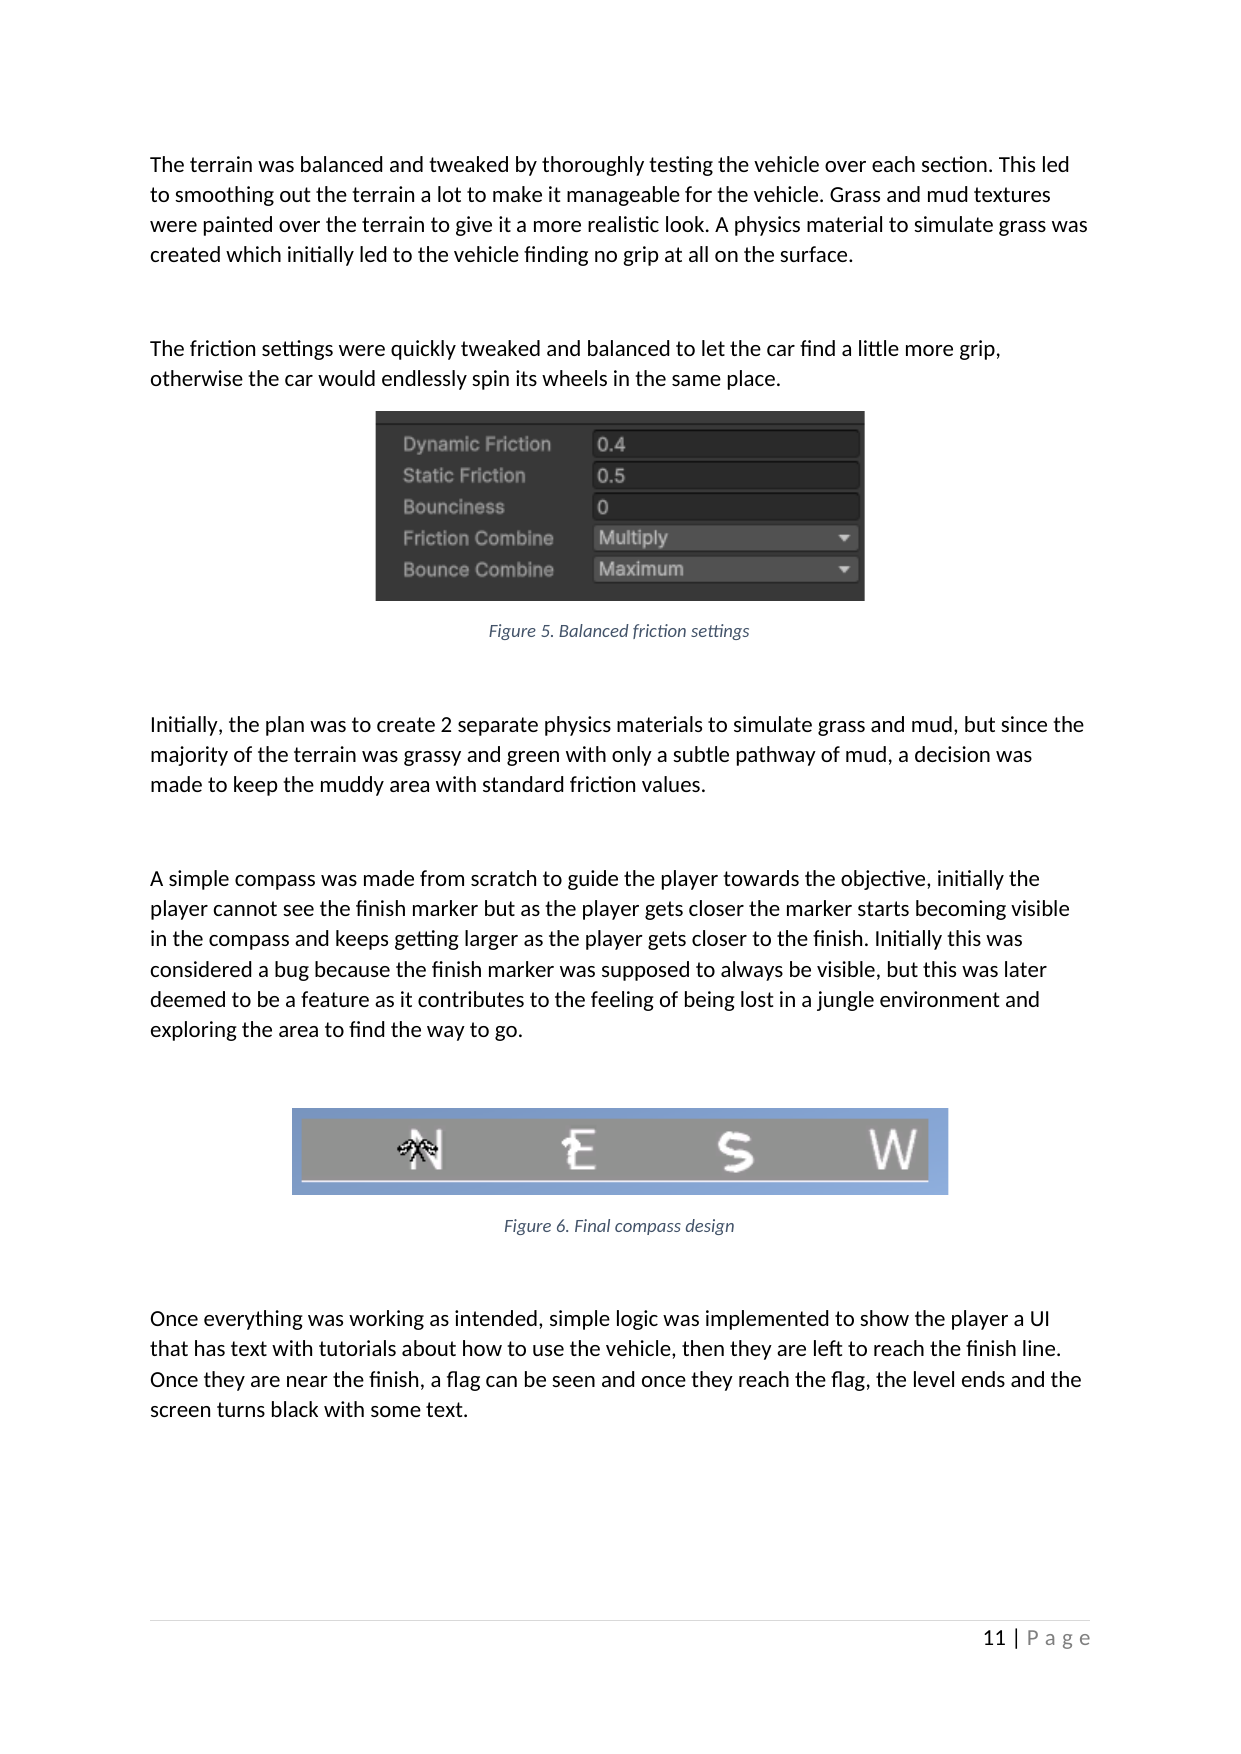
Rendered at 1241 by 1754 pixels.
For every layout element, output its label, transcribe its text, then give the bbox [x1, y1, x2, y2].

text Initially, the plan was to create 2 separate physics materials to simulate grass and mud, but since the majority of the terrain was grassy and green with only a subtle pathway of mud, a decision was made to keep the muddy area with standard friction values. [150, 710, 1090, 798]
picture [292, 1108, 949, 1195]
picture [375, 411, 865, 601]
text Figure 5. Balanced friction settings [150, 619, 1090, 642]
text Once everything was working as intended, simple logic was implemented to show the player a UI that has text with tutorials about how to use the vehicle, then they are left to reach the finish line. Once they are near the finish, a flag can be seen and once they reach the flag, the level ends and the screen turns black with some text. [150, 1304, 1090, 1423]
text Figure 6. Final compass design [150, 1214, 1090, 1237]
text The terrain was balanced and tweaked by thoroughly testing the vehicle over each section. This led to smoothing out the terrain a lot to make it manageable for the vehicle. Grass and mud textures were painted over the terrain to give it a more realistic look. A physics material to simulate grass was created which initially led to the vehicle finding no grip at all on the surface. [150, 150, 1090, 269]
text A simple compass was made from scratch to guide the player towards the objective, initially the player cannot see the finish marker but as the player gets closer the marker starts becoming visible in the compass and keeps getting larger as the player gets closer to the finish. Initially this was considered a bug because the finish marker was supposed to always be visible, but this was later deemed to be a feature as it contributes to the feeling of being lost in a jungle environment and exploring the area to find the way to go. [150, 864, 1090, 1043]
text The friction settings were quickly tweaked and balanced to let the car find a little more grip, otherwise the car would endlessly spin its wheels in the same place. [150, 334, 1090, 393]
